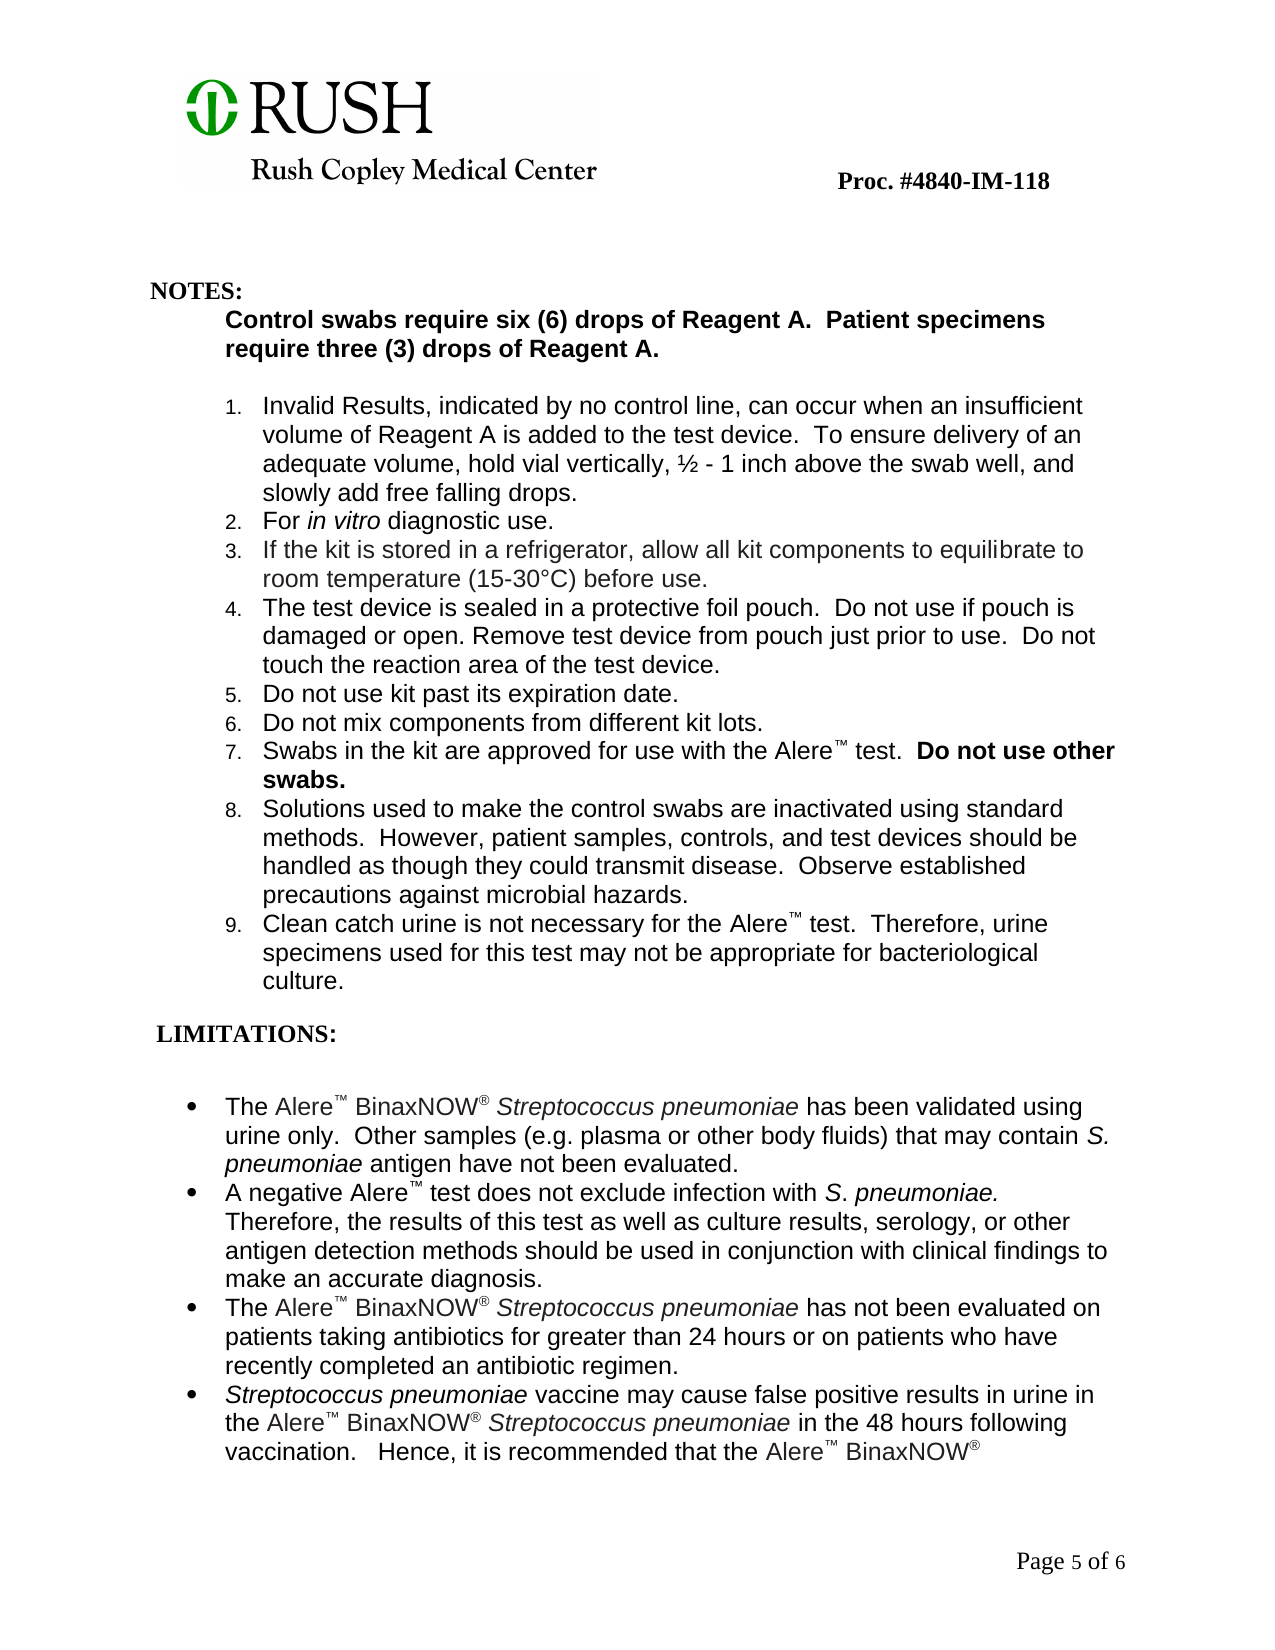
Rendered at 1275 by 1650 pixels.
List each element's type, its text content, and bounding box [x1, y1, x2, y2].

list Invalid Results, indicated by no control line, can occur when an insufficient volume of Reagent A is added to the test device. To ensure delivery of an adequate volume, hold vial vertically, ½ - 1 inch above the swab well, and slowly add free falling drops. [225, 391, 1125, 506]
list A negative Alere™ test does not exclude infection with S. pneumoniae. Therefore, the results of this test as well as culture results, serology, or other antigen detection methods should be used in conjunction with clinical findings to make an accurate diagnosis. [187, 1178, 1125, 1293]
picture [181, 75, 602, 190]
list Swabs in the kit are approved for use with the Alere™ test. Do not use other swabs. [225, 736, 1125, 794]
subtitle NOTES: [150, 276, 1125, 305]
list Solutions used to make the control swabs are inactivated using standard methods. However, patient samples, controls, and test devices should be handled as though they could transmit disease. Observe established precautions against microbial hazards. [225, 794, 1125, 909]
list Clean catch urine is not necessary for the Alere™ test. Therefore, urine specimens used for this test may not be appropriate for bacteriological culture. [225, 909, 1125, 995]
list The Alere™ BinaxNOW® Streptococcus pneumoniae has not been evaluated on patients taking antibiotics for greater than 24 hours or on patients who have recently completed an antibiotic regimen. [187, 1293, 1125, 1379]
list For in vitro diagnostic use. [225, 506, 1125, 535]
list Do not mix components from different kit lots. [225, 708, 1125, 736]
list The Alere™ BinaxNOW® Streptococcus pneumoniae has been validated using urine only. Other samples (e.g. plasma or other body fluids) that may contain S. pneumoniae antigen have not been evaluated. [187, 1092, 1125, 1178]
text LIMITATIONS: [150, 1019, 1125, 1048]
list If the kit is stored in a refrigerator, allow all kit components to equilibrate to room temperature (15-30°C) before use. [225, 535, 1125, 593]
text Control swabs require six (6) drops of Reagent A. Patient specimens require three (3) drops of Reagent A. [225, 305, 1125, 363]
list Do not use kit past its expiration date. [225, 679, 1125, 708]
list The test device is sealed in a protective foil pouch. Do not use if pouch is damaged or open. Remove test device from pouch just prior to use. Do not touch the reaction area of the test device. [225, 593, 1125, 679]
